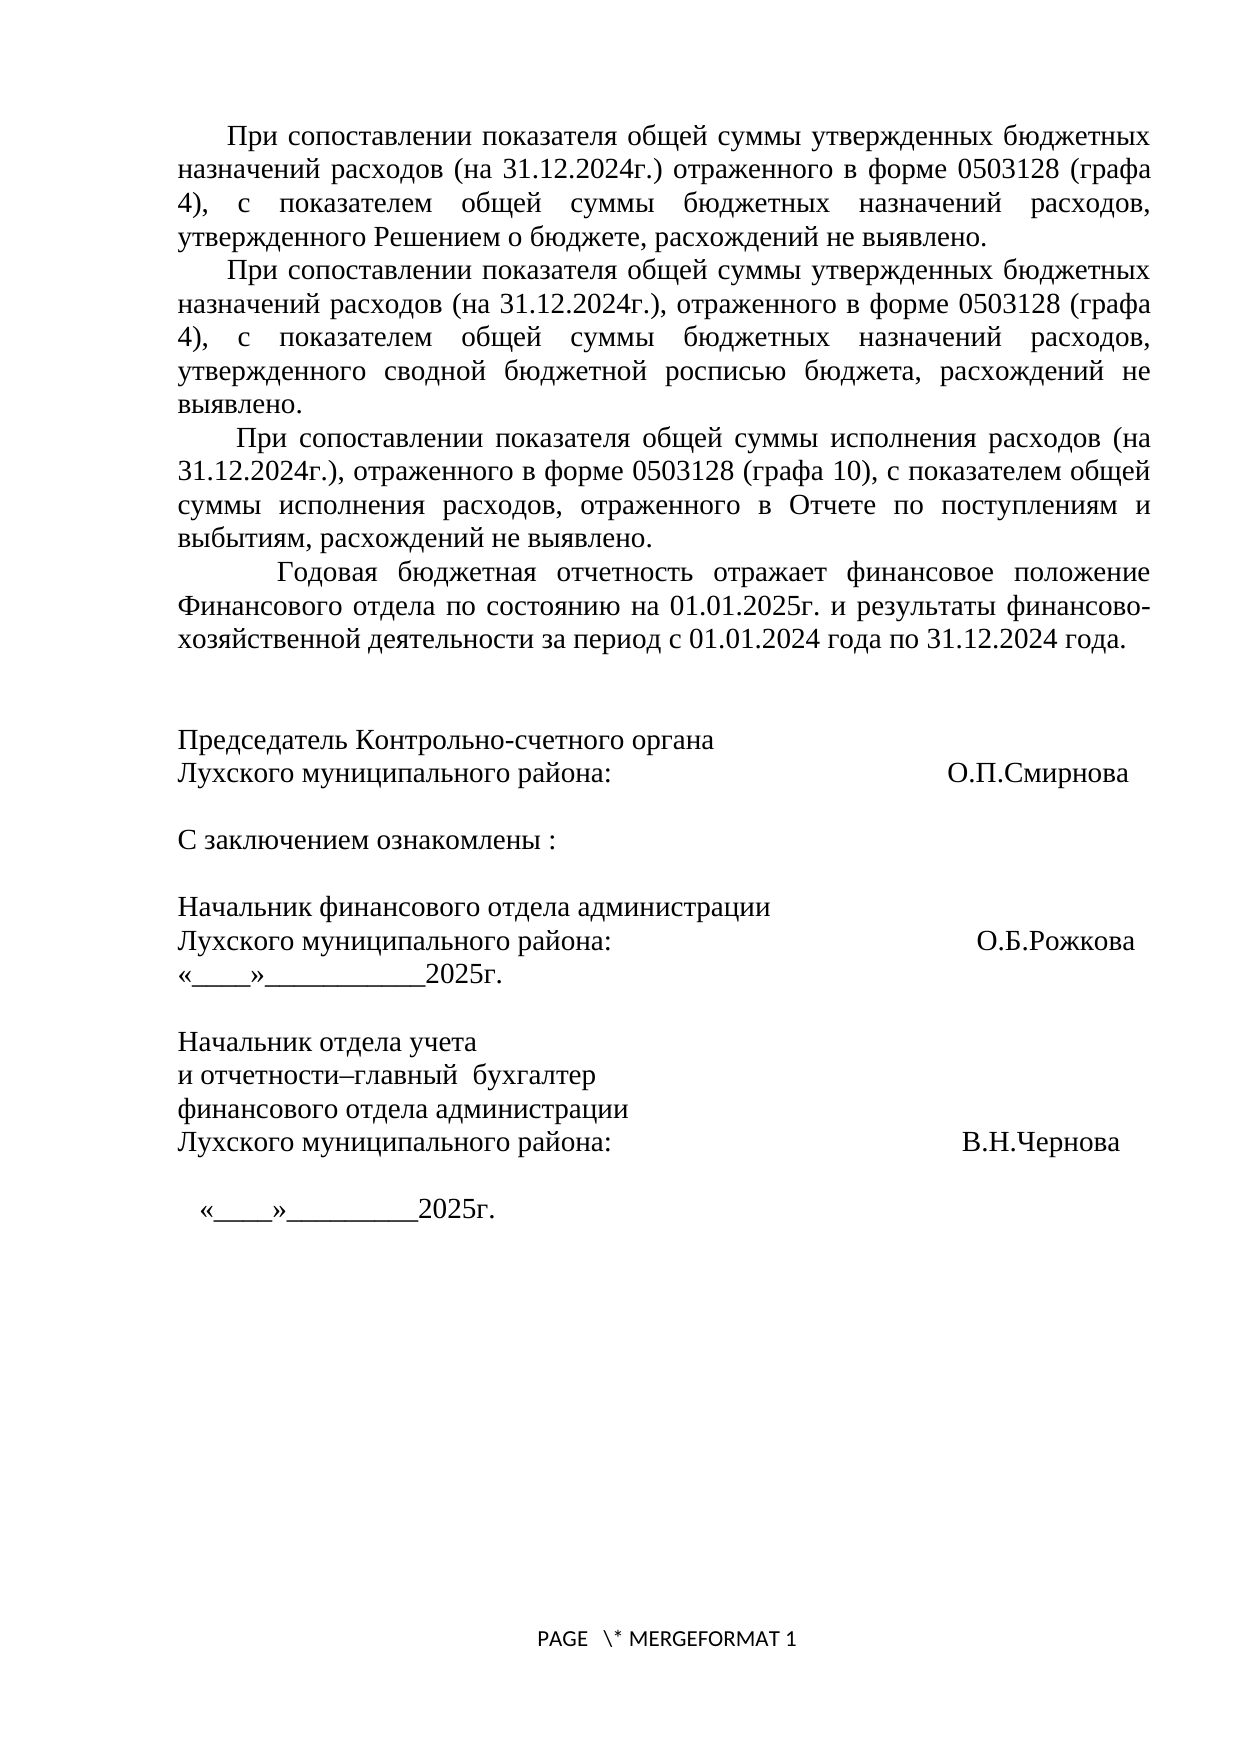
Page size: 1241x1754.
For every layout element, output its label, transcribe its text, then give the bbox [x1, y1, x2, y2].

text финансового отдела администрации [177, 1091, 1152, 1124]
text и отчетности–главный бухгалтер [177, 1057, 1152, 1091]
text С заключением ознакомлены : [177, 822, 1152, 856]
text Начальник финансового отдела администрации [177, 889, 1152, 923]
text Председатель Контрольно-счетного органа [177, 722, 1152, 755]
text При сопоставлении показателя общей суммы утвержденных бюджетных назначений расходов (на 31.12.2024г.), отраженного в форме 0503128 (графа 4), с показателем общей суммы бюджетных назначений расходов, утвержденного сводной бюджетной росписью бюджета, расхождений не выявлено. [177, 252, 1152, 420]
text Лухского муниципального района: О.П.Смирнова [177, 755, 1152, 789]
text Начальник отдела учета [177, 1024, 1152, 1057]
text «____»___________2025г. [177, 957, 1152, 990]
text Лухского муниципального района: О.Б.Рожкова [177, 923, 1152, 957]
text Лухского муниципального района: В.Н.Чернова [177, 1124, 1152, 1158]
text При сопоставлении показателя общей суммы исполнения расходов (на 31.12.2024г.), отраженного в форме 0503128 (графа 10), с показателем общей суммы исполнения расходов, отраженного в Отчете по поступлениям и выбытиям, расхождений не выявлено. [177, 420, 1152, 554]
text Годовая бюджетная отчетность отражает финансовое положение Финансового отдела по состоянию на 01.01.2025г. и результаты финансово-хозяйственной деятельности за период с 01.01.2024 года по 31.12.2024 года. [177, 554, 1152, 655]
text «____»_________2025г. [177, 1191, 1152, 1225]
text При сопоставлении показателя общей суммы утвержденных бюджетных назначений расходов (на 31.12.2024г.) отраженного в форме 0503128 (графа 4), с показателем общей суммы бюджетных назначений расходов, утвержденного Решением о бюджете, расхождений не выявлено. [177, 118, 1152, 252]
